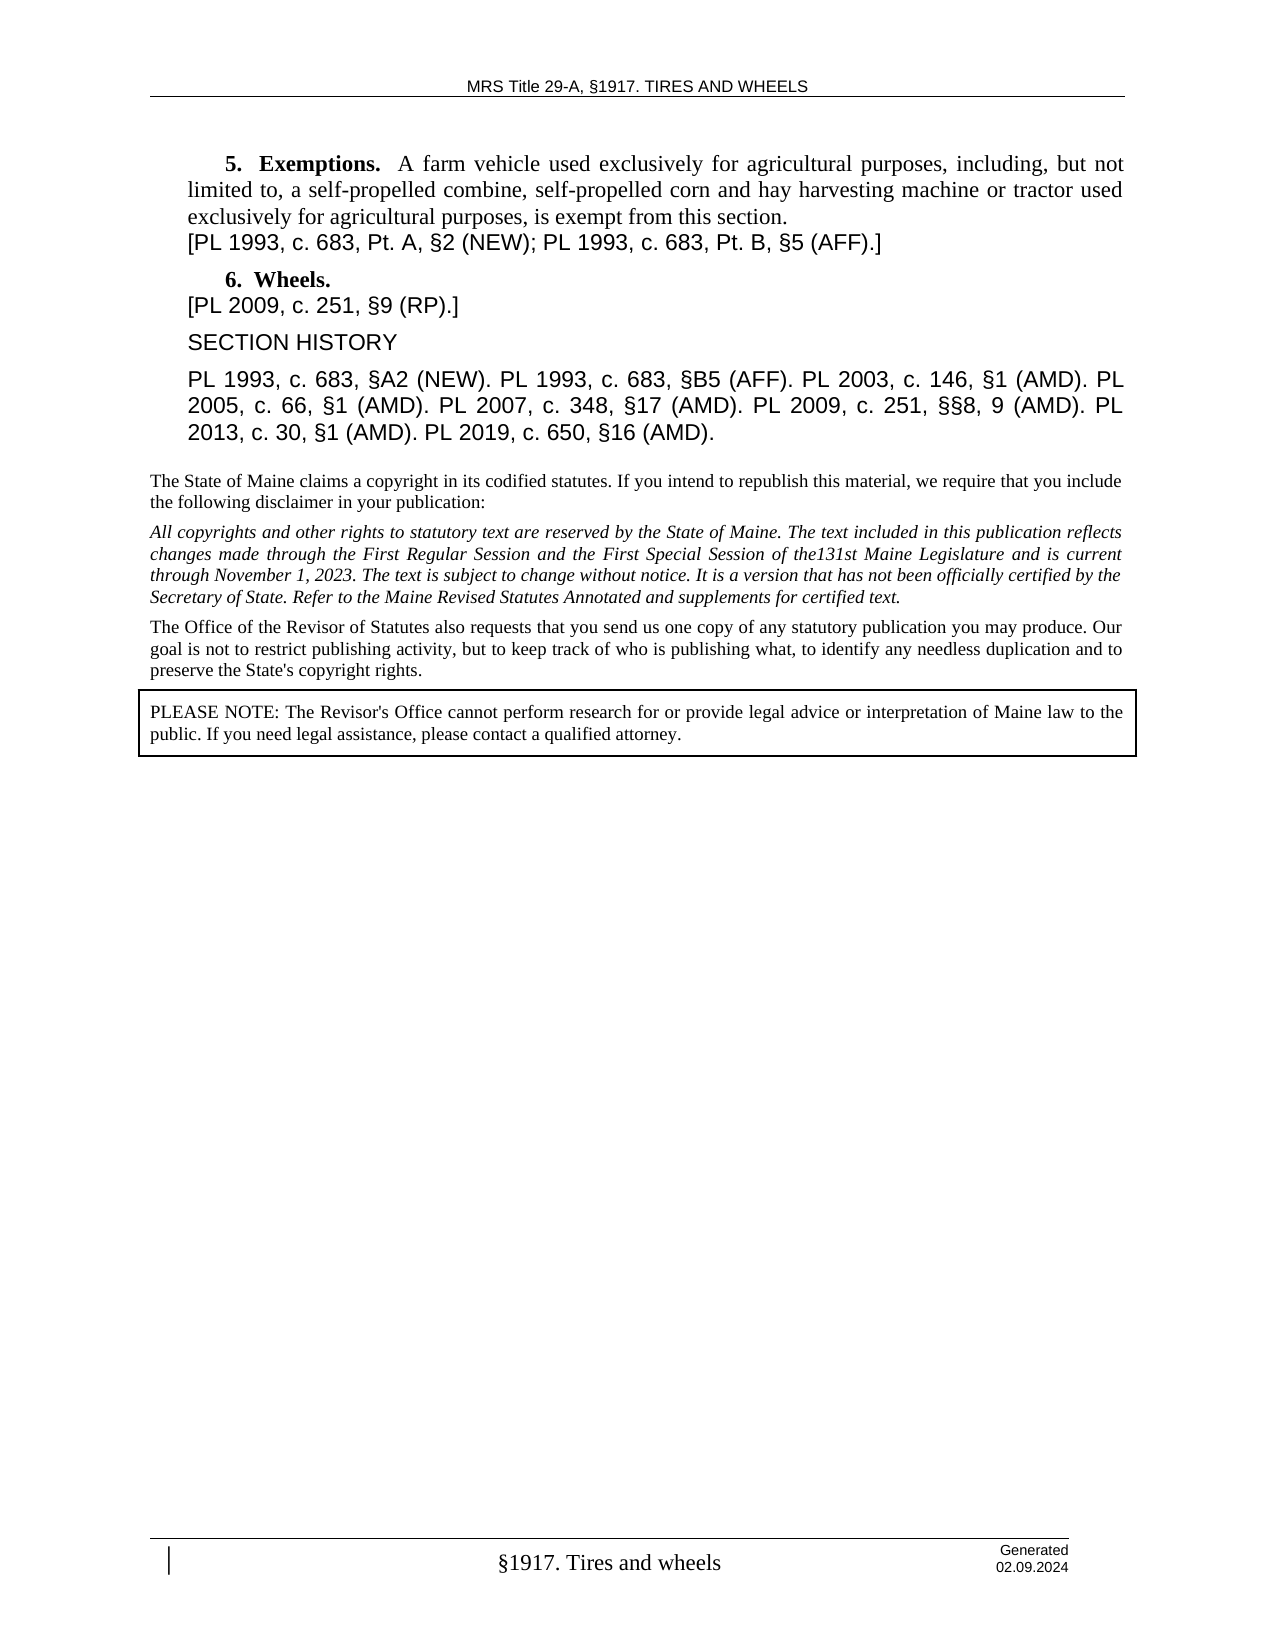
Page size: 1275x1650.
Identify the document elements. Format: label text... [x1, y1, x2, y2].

text 6. Wheels. [187, 266, 1125, 292]
text SECTION HISTORY [187, 329, 1125, 355]
text [PL 2009, c. 251, §9 (RP).] [187, 292, 1125, 318]
text [PL 1993, c. 683, Pt. A, §2 (NEW); PL 1993, c. 683, Pt. B, §5 (AFF).] [187, 229, 1125, 255]
text The Office of the Revisor of Statutes also requests that you send us one copy of any statutory publication you may produce. Our goal is not to restrict publishing activity, but to keep track of who is publishing what, to identify any needless duplication and to preserve the State's copyright rights. [150, 616, 1125, 681]
text 5. Exemptions. A farm vehicle used exclusively for agricultural purposes, including, but not limited to, a self-propelled combine, self-propelled corn and hay harvesting machine or tractor used exclusively for agricultural purposes, is exempt from this section. [187, 150, 1125, 229]
text PL 1993, c. 683, §A2 (NEW). PL 1993, c. 683, §B5 (AFF). PL 2003, c. 146, §1 (AMD). PL 2005, c. 66, §1 (AMD). PL 2007, c. 348, §17 (AMD). PL 2009, c. 251, §§8, 9 (AMD). PL 2013, c. 30, §1 (AMD). PL 2019, c. 650, §16 (AMD). [187, 366, 1125, 445]
text All copyrights and other rights to statutory text are reserved by the State of Maine. The text included in this publication reflects changes made through the First Regular Session and the First Special Session of the131st Maine Legislature and is current through November 1, 2023 . The text is subject to change without notice. It is a version that has not been officially certified by the Secretary of State. Refer to the Maine Revised Statutes Annotated and supplements for certified text. [150, 521, 1125, 607]
text The State of Maine claims a copyright in its codified statutes. If you intend to republish this material, we require that you include the following disclaimer in your publication: [150, 470, 1125, 513]
text PLEASE NOTE: The Revisor's Office cannot perform research for or provide legal advice or interpretation of Maine law to the public. If you need legal assistance, please contact a qualified attorney. [140, 691, 1135, 755]
